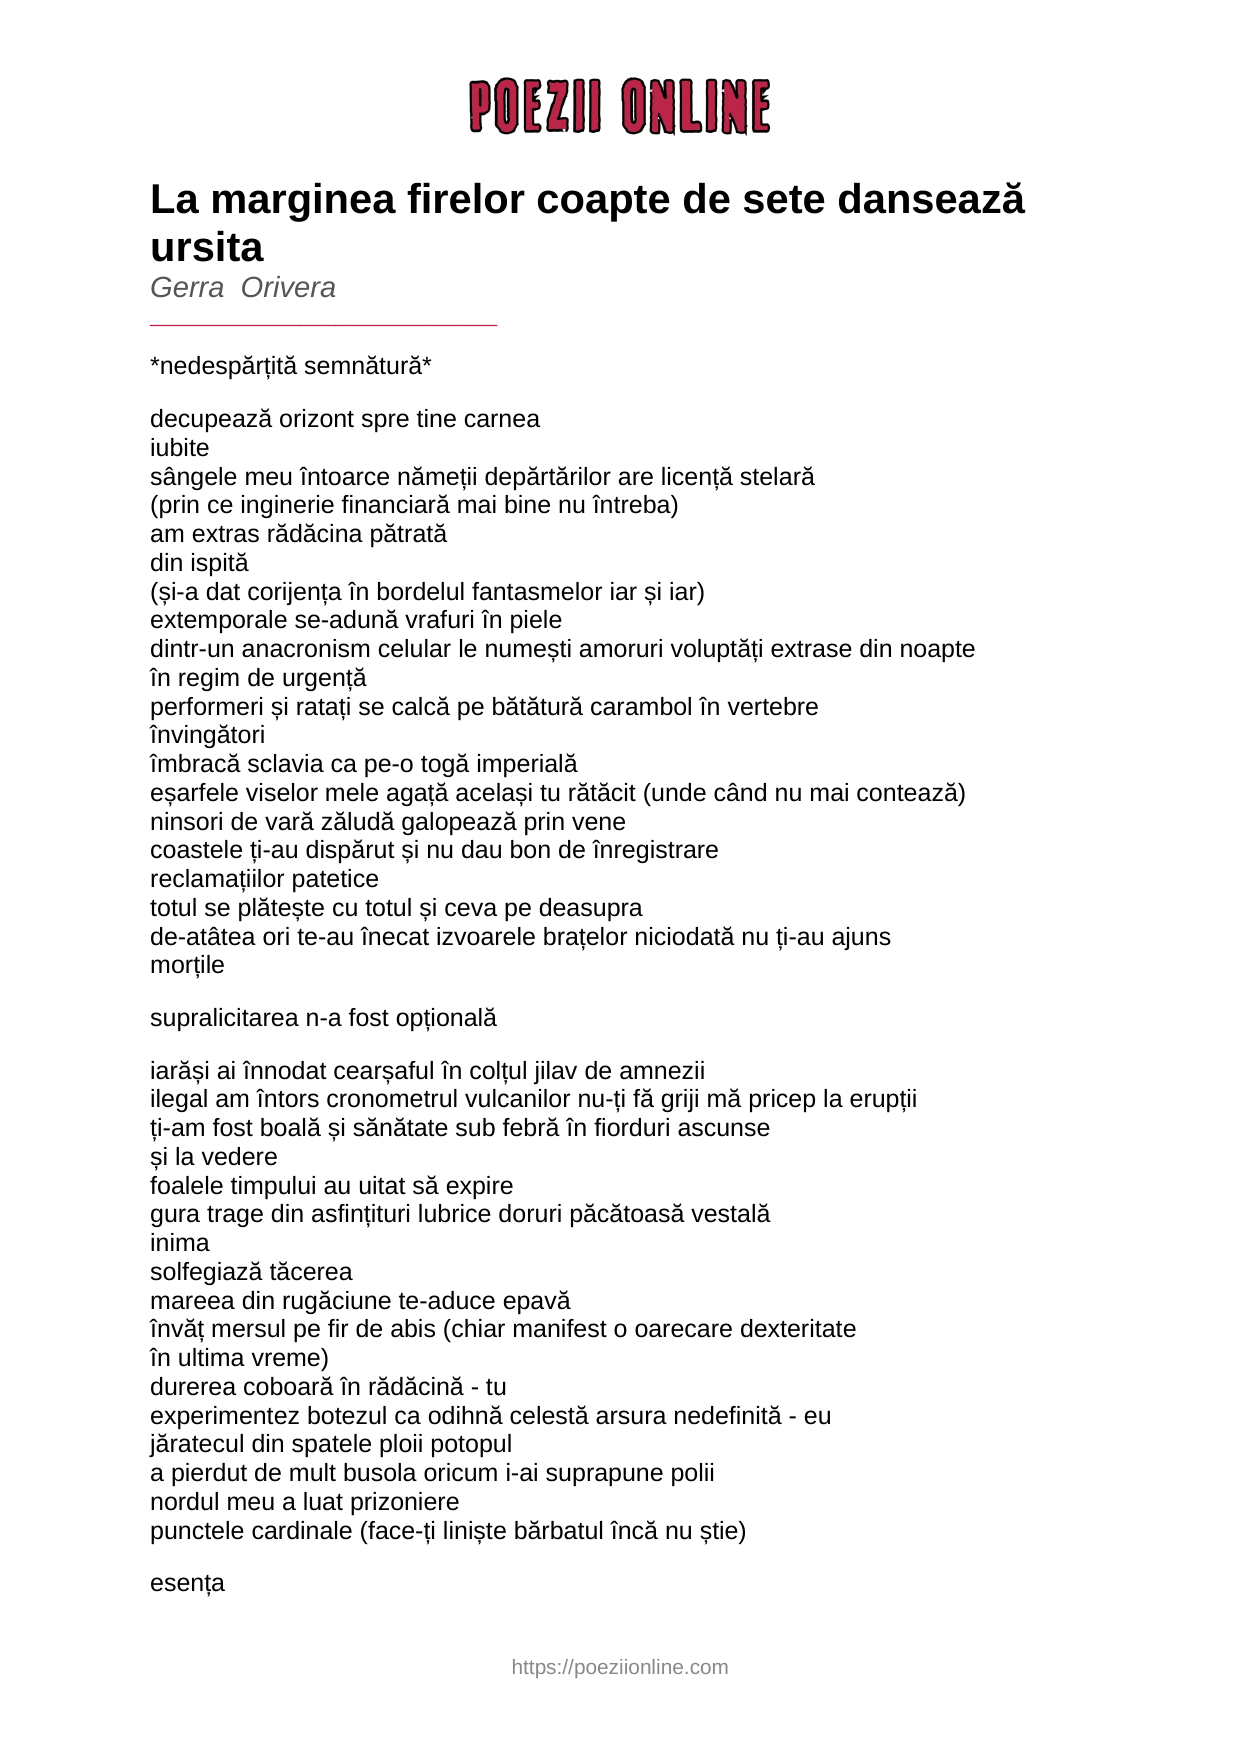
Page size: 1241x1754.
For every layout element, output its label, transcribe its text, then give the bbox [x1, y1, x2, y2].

text Gerra Orivera [150, 270, 1090, 303]
text a pierdut de mult busola oricum i-ai suprapune polii [150, 1458, 1090, 1487]
text experimentez botezul ca odihnă celestă arsura nedefinită - eu [150, 1401, 1090, 1429]
text solfegiază tăcerea [150, 1257, 1090, 1286]
text *nedespărțită semnătură* [150, 351, 1090, 380]
text gura trage din asfințituri lubrice doruri păcătoasă vestală [150, 1199, 1090, 1228]
text (prin ce inginerie financiară mai bine nu întreba) [150, 490, 1090, 519]
text învingători [150, 720, 1090, 749]
text ninsori de vară zăludă galopează prin vene [150, 806, 1090, 835]
text am extras rădăcina pătrată [150, 519, 1090, 548]
text supralicitarea n-a fost opțională [150, 1003, 1090, 1032]
text ilegal am întors cronometrul vulcanilor nu-ți fă griji mă pricep la erupții [150, 1084, 1090, 1113]
text foalele timpului au uitat să expire [150, 1171, 1090, 1199]
text esența [150, 1568, 1090, 1597]
text nordul meu a luat prizoniere [150, 1487, 1090, 1516]
text extemporale se-adună vrafuri în piele [150, 605, 1090, 634]
text mareea din rugăciune te-aduce epavă [150, 1286, 1090, 1314]
text jăratecul din spatele ploii potopul [150, 1429, 1090, 1458]
text decupează orizont spre tine carnea [150, 404, 1090, 433]
text La marginea firelor coapte de sete dansează ursita [150, 174, 1090, 270]
text și la vedere [150, 1142, 1090, 1171]
text (și-a dat corijența în bordelul fantasmelor iar și iar) [150, 576, 1090, 605]
picture [463, 74, 777, 138]
text punctele cardinale (face-ți liniște bărbatul încă nu știe) [150, 1516, 1090, 1544]
text dintr-un anacronism celular le numești amoruri voluptăți extrase din noapte [150, 634, 1090, 663]
text îmbracă sclavia ca pe-o togă imperială [150, 749, 1090, 778]
text ți-am fost boală și sănătate sub febră în fiorduri ascunse [150, 1113, 1090, 1142]
text de-atâtea ori te-au înecat izvoarele brațelor niciodată nu ți-au ajuns [150, 921, 1090, 950]
text în ultima vreme) [150, 1343, 1090, 1372]
text învăț mersul pe fir de abis (chiar manifest o oarecare dexteritate [150, 1314, 1090, 1343]
text performeri și ratați se calcă pe bătătură carambol în vertebre [150, 691, 1090, 720]
text iarăși ai înnodat cearșaful în colțul jilav de amnezii [150, 1056, 1090, 1084]
text sângele meu întoarce nămeții depărtărilor are licență stelară [150, 461, 1090, 490]
text totul se plătește cu totul și ceva pe deasupra [150, 893, 1090, 921]
text inima [150, 1228, 1090, 1257]
text reclamațiilor patetice [150, 864, 1090, 893]
text în regim de urgență [150, 663, 1090, 691]
text coastele ți-au dispărut și nu dau bon de înregistrare [150, 835, 1090, 864]
text durerea coboară în rădăcină - tu [150, 1372, 1090, 1401]
text morțile [150, 950, 1090, 979]
text eșarfele viselor mele agață același tu rătăcit (unde când nu mai contează) [150, 778, 1090, 806]
text iubite [150, 433, 1090, 461]
text din ispită [150, 548, 1090, 576]
text ______________________________ [150, 303, 1090, 327]
